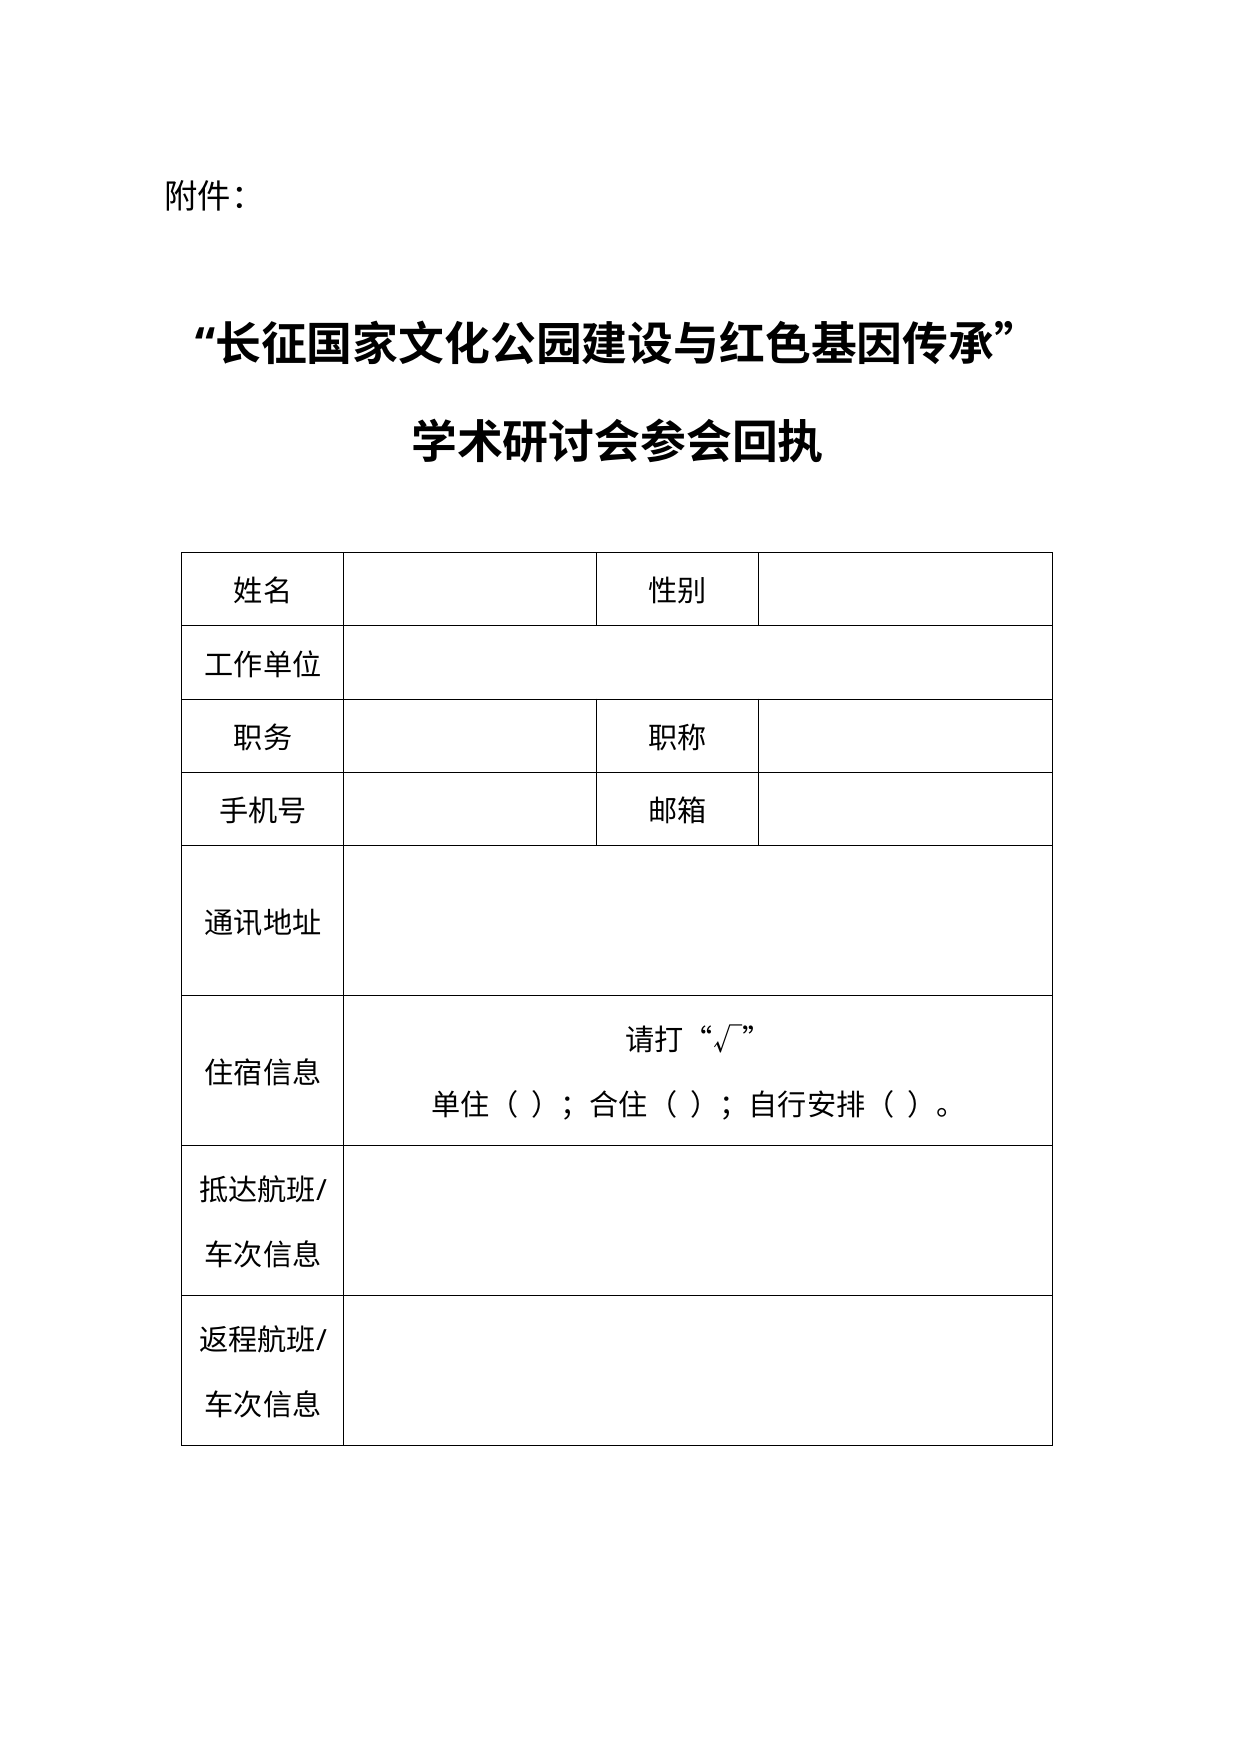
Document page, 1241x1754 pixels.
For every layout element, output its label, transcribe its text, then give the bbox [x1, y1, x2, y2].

table_cell 职务 [182, 700, 343, 772]
table_cell 住宿信息 [182, 996, 343, 1145]
table_cell [759, 700, 1052, 772]
table_header [759, 553, 1052, 625]
table_header [344, 553, 596, 625]
table_cell [344, 700, 596, 772]
table_cell [344, 773, 596, 845]
table_cell [344, 1146, 1052, 1295]
table_cell 工作单位 [182, 626, 343, 698]
table_cell 职称 [597, 700, 758, 772]
text 学术研讨会参会回执 [164, 389, 1070, 487]
text 附件： [164, 162, 1070, 227]
table_header 性别 [597, 553, 758, 625]
table_cell 返程航班/车次信息 [182, 1296, 343, 1445]
text “长征国家文化公园建设与红色基因传承” [164, 292, 1070, 389]
table_cell [759, 773, 1052, 845]
table_cell [344, 626, 1052, 698]
table_cell [344, 846, 1052, 995]
table_cell 请打“√” 单住（ ）；合住（ ）；自行安排（ ）。 [344, 996, 1052, 1145]
table_cell 邮箱 [597, 773, 758, 845]
table_cell 手机号 [182, 773, 343, 845]
table_cell 通讯地址 [182, 846, 343, 995]
table_cell 抵达航班/车次信息 [182, 1146, 343, 1295]
table_cell [344, 1296, 1052, 1445]
table_header 姓名 [182, 553, 343, 625]
